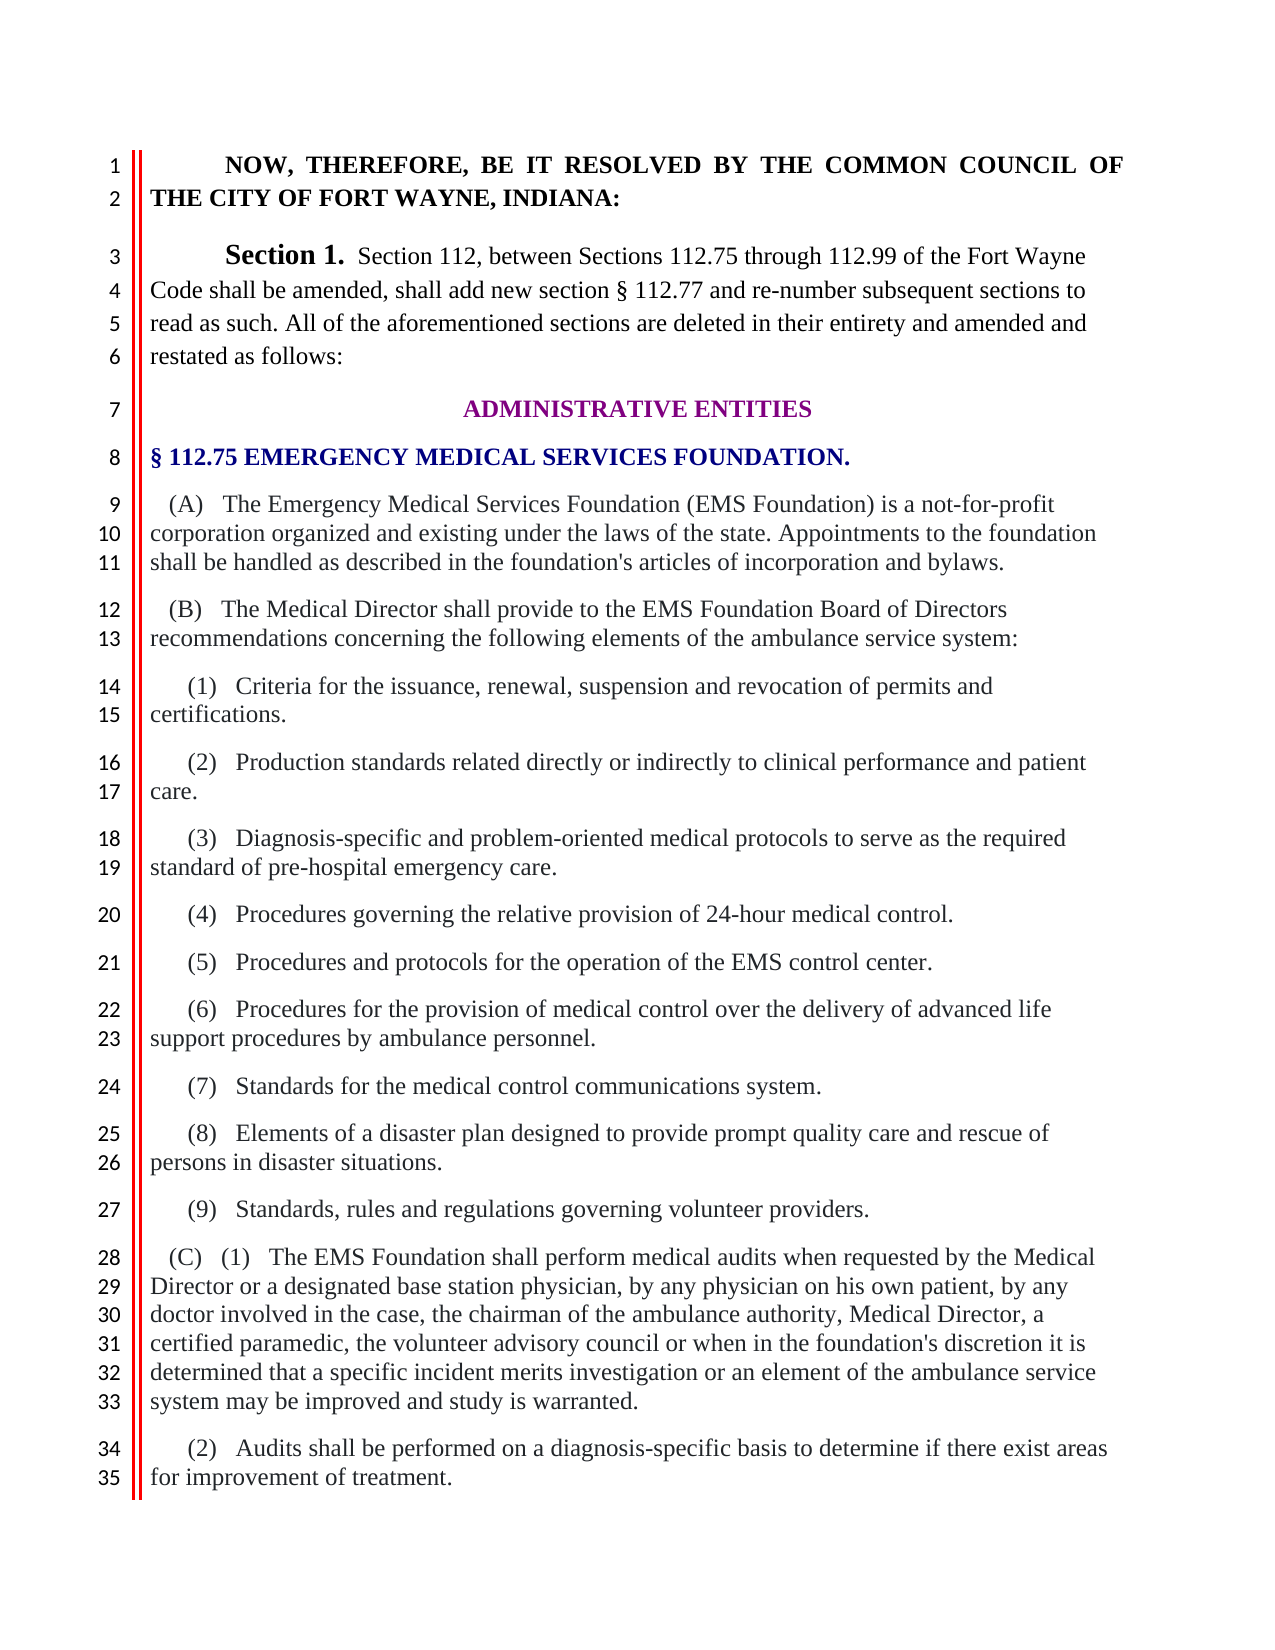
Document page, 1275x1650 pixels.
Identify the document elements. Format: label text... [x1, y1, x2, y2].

text ADMINISTRATIVE ENTITIES [150, 394, 1125, 423]
text § 112.75 EMERGENCY MEDICAL SERVICES FOUNDATION. [150, 442, 1125, 471]
text (6) Procedures for the provision of medical control over the delivery of advanced life support procedures by ambulance personnel. [150, 994, 1125, 1052]
text (3) Diagnosis-specific and problem-oriented medical protocols to serve as the required standard of pre-hospital emergency care. [150, 823, 1125, 881]
text (C) (1) The EMS Foundation shall perform medical audits when requested by the Medical Director or a designated base station physician, by any physician on his own patient, by any doctor involved in the case, the chairman of the ambulance authority, Medical Director, a certified paramedic, the volunteer advisory council or when in the foundation's discretion it is determined that a specific incident merits investigation or an element of the ambulance service system may be improved and study is warranted. [150, 1242, 1125, 1414]
text (4) Procedures governing the relative provision of 24-hour medical control. [150, 899, 1125, 928]
text NOW, THEREFORE, BE IT RESOLVED BY THE COMMON COUNCIL OF THE CITY OF FORT WAYNE, INDIANA: [150, 150, 1125, 212]
text (B) The Medical Director shall provide to the EMS Foundation Board of Directors recommendations concerning the following elements of the ambulance service system: [150, 594, 1125, 652]
text (2) Production standards related directly or indirectly to clinical performance and patient care. [150, 747, 1125, 804]
text (9) Standards, rules and regulations governing volunteer providers. [150, 1194, 1125, 1223]
text (1) Criteria for the issuance, renewal, suspension and revocation of permits and certifications. [150, 671, 1125, 728]
text (7) Standards for the medical control communications system. [150, 1071, 1125, 1099]
text Section 1. Section 112, between Sections 112.75 through 112.99 of the Fort Wayne Code shall be amended, shall add new section § 112.77 and re-number subsequent sections to read as such. All of the aforementioned sections are deleted in their entirety and amended and restated as follows: [150, 237, 1125, 369]
text (8) Elements of a disaster plan designed to provide prompt quality care and rescue of persons in disaster situations. [150, 1118, 1125, 1176]
text (2) Audits shall be performed on a diagnosis-specific basis to determine if there exist areas for improvement of treatment. [150, 1433, 1125, 1491]
text (A) The Emergency Medical Services Foundation (EMS Foundation) is a not-for-profit corporation organized and existing under the laws of the state. Appointments to the foundation shall be handled as described in the foundation's articles of incorporation and bylaws. [150, 489, 1125, 576]
text (5) Procedures and protocols for the operation of the EMS control center. [150, 947, 1125, 976]
